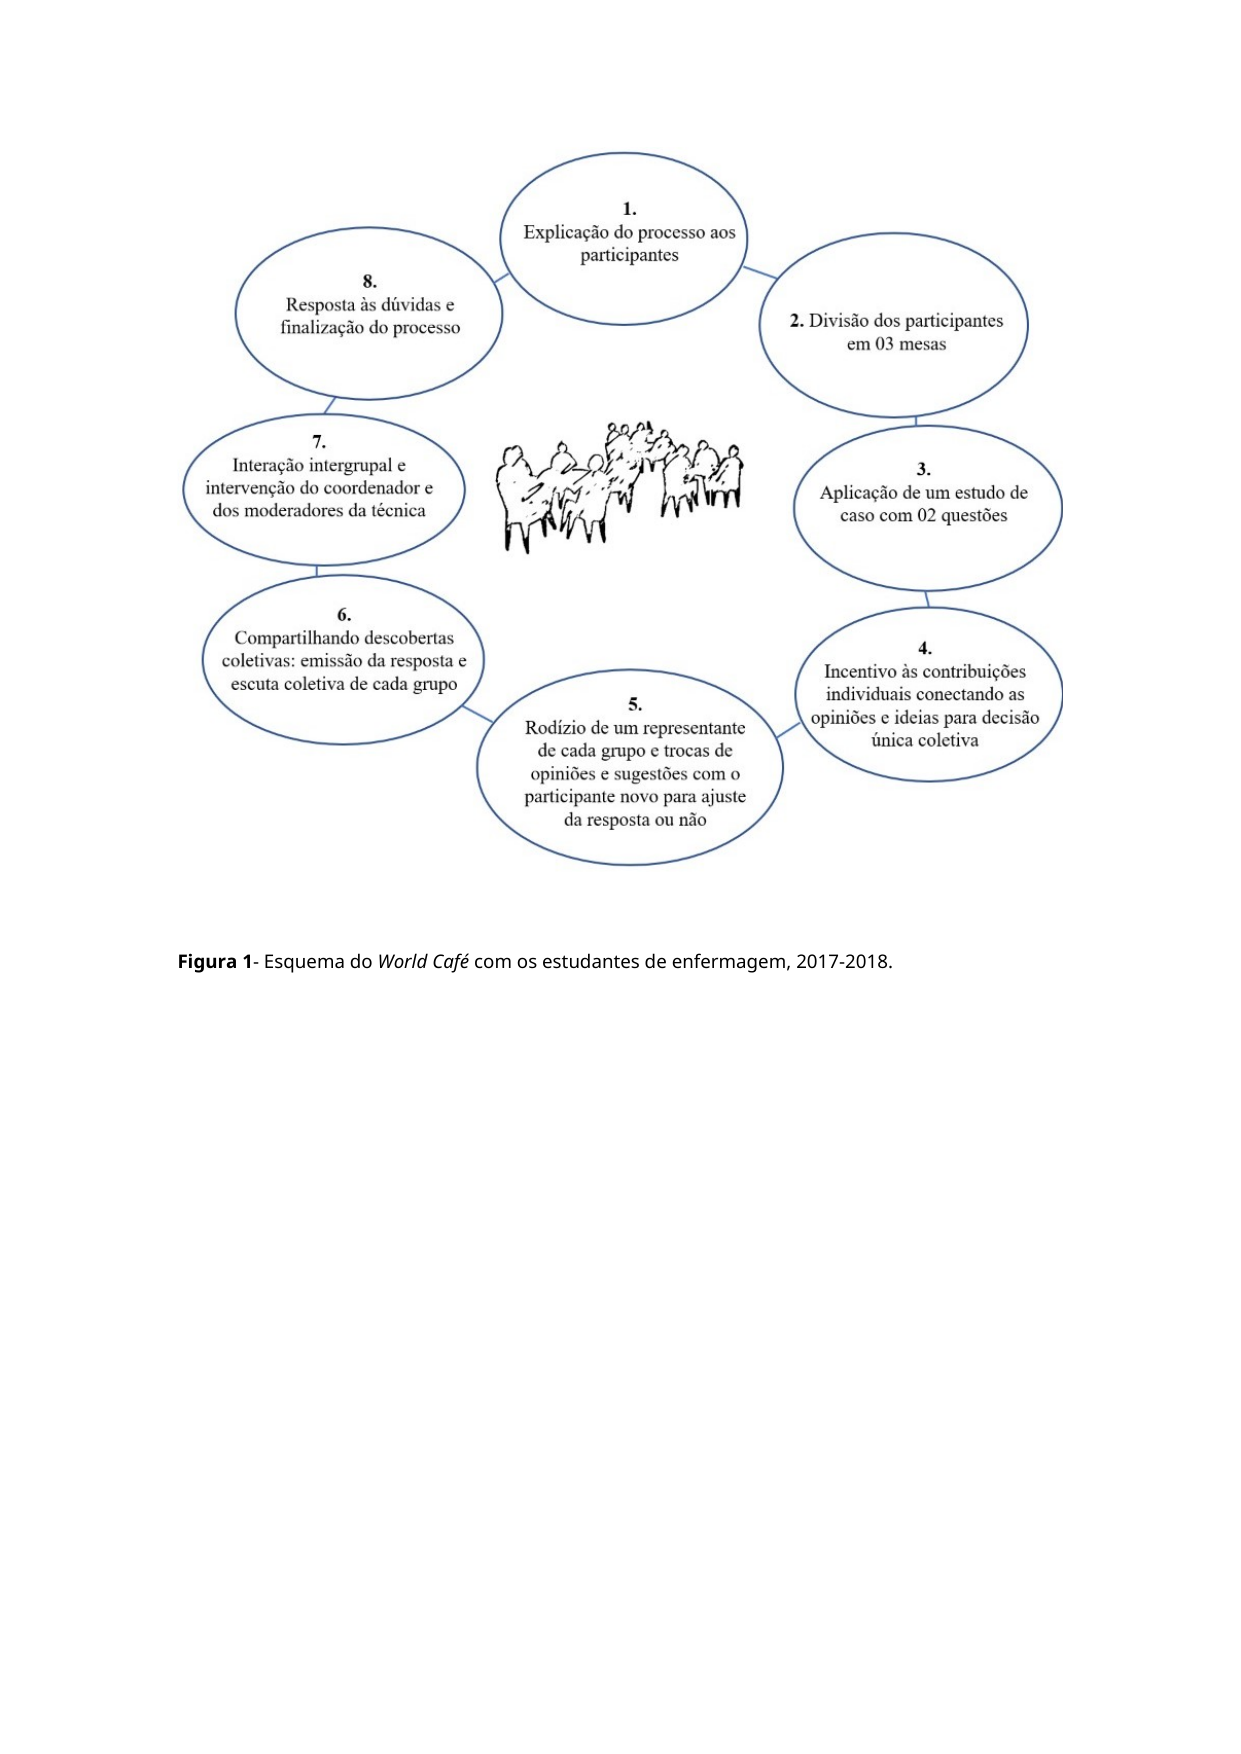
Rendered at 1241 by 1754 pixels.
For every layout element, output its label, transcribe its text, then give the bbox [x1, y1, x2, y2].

text Figura 1- Esquema do World Café com os estudantes de enfermagem, 2017-2018. [177, 948, 1063, 973]
picture [177, 147, 1063, 872]
